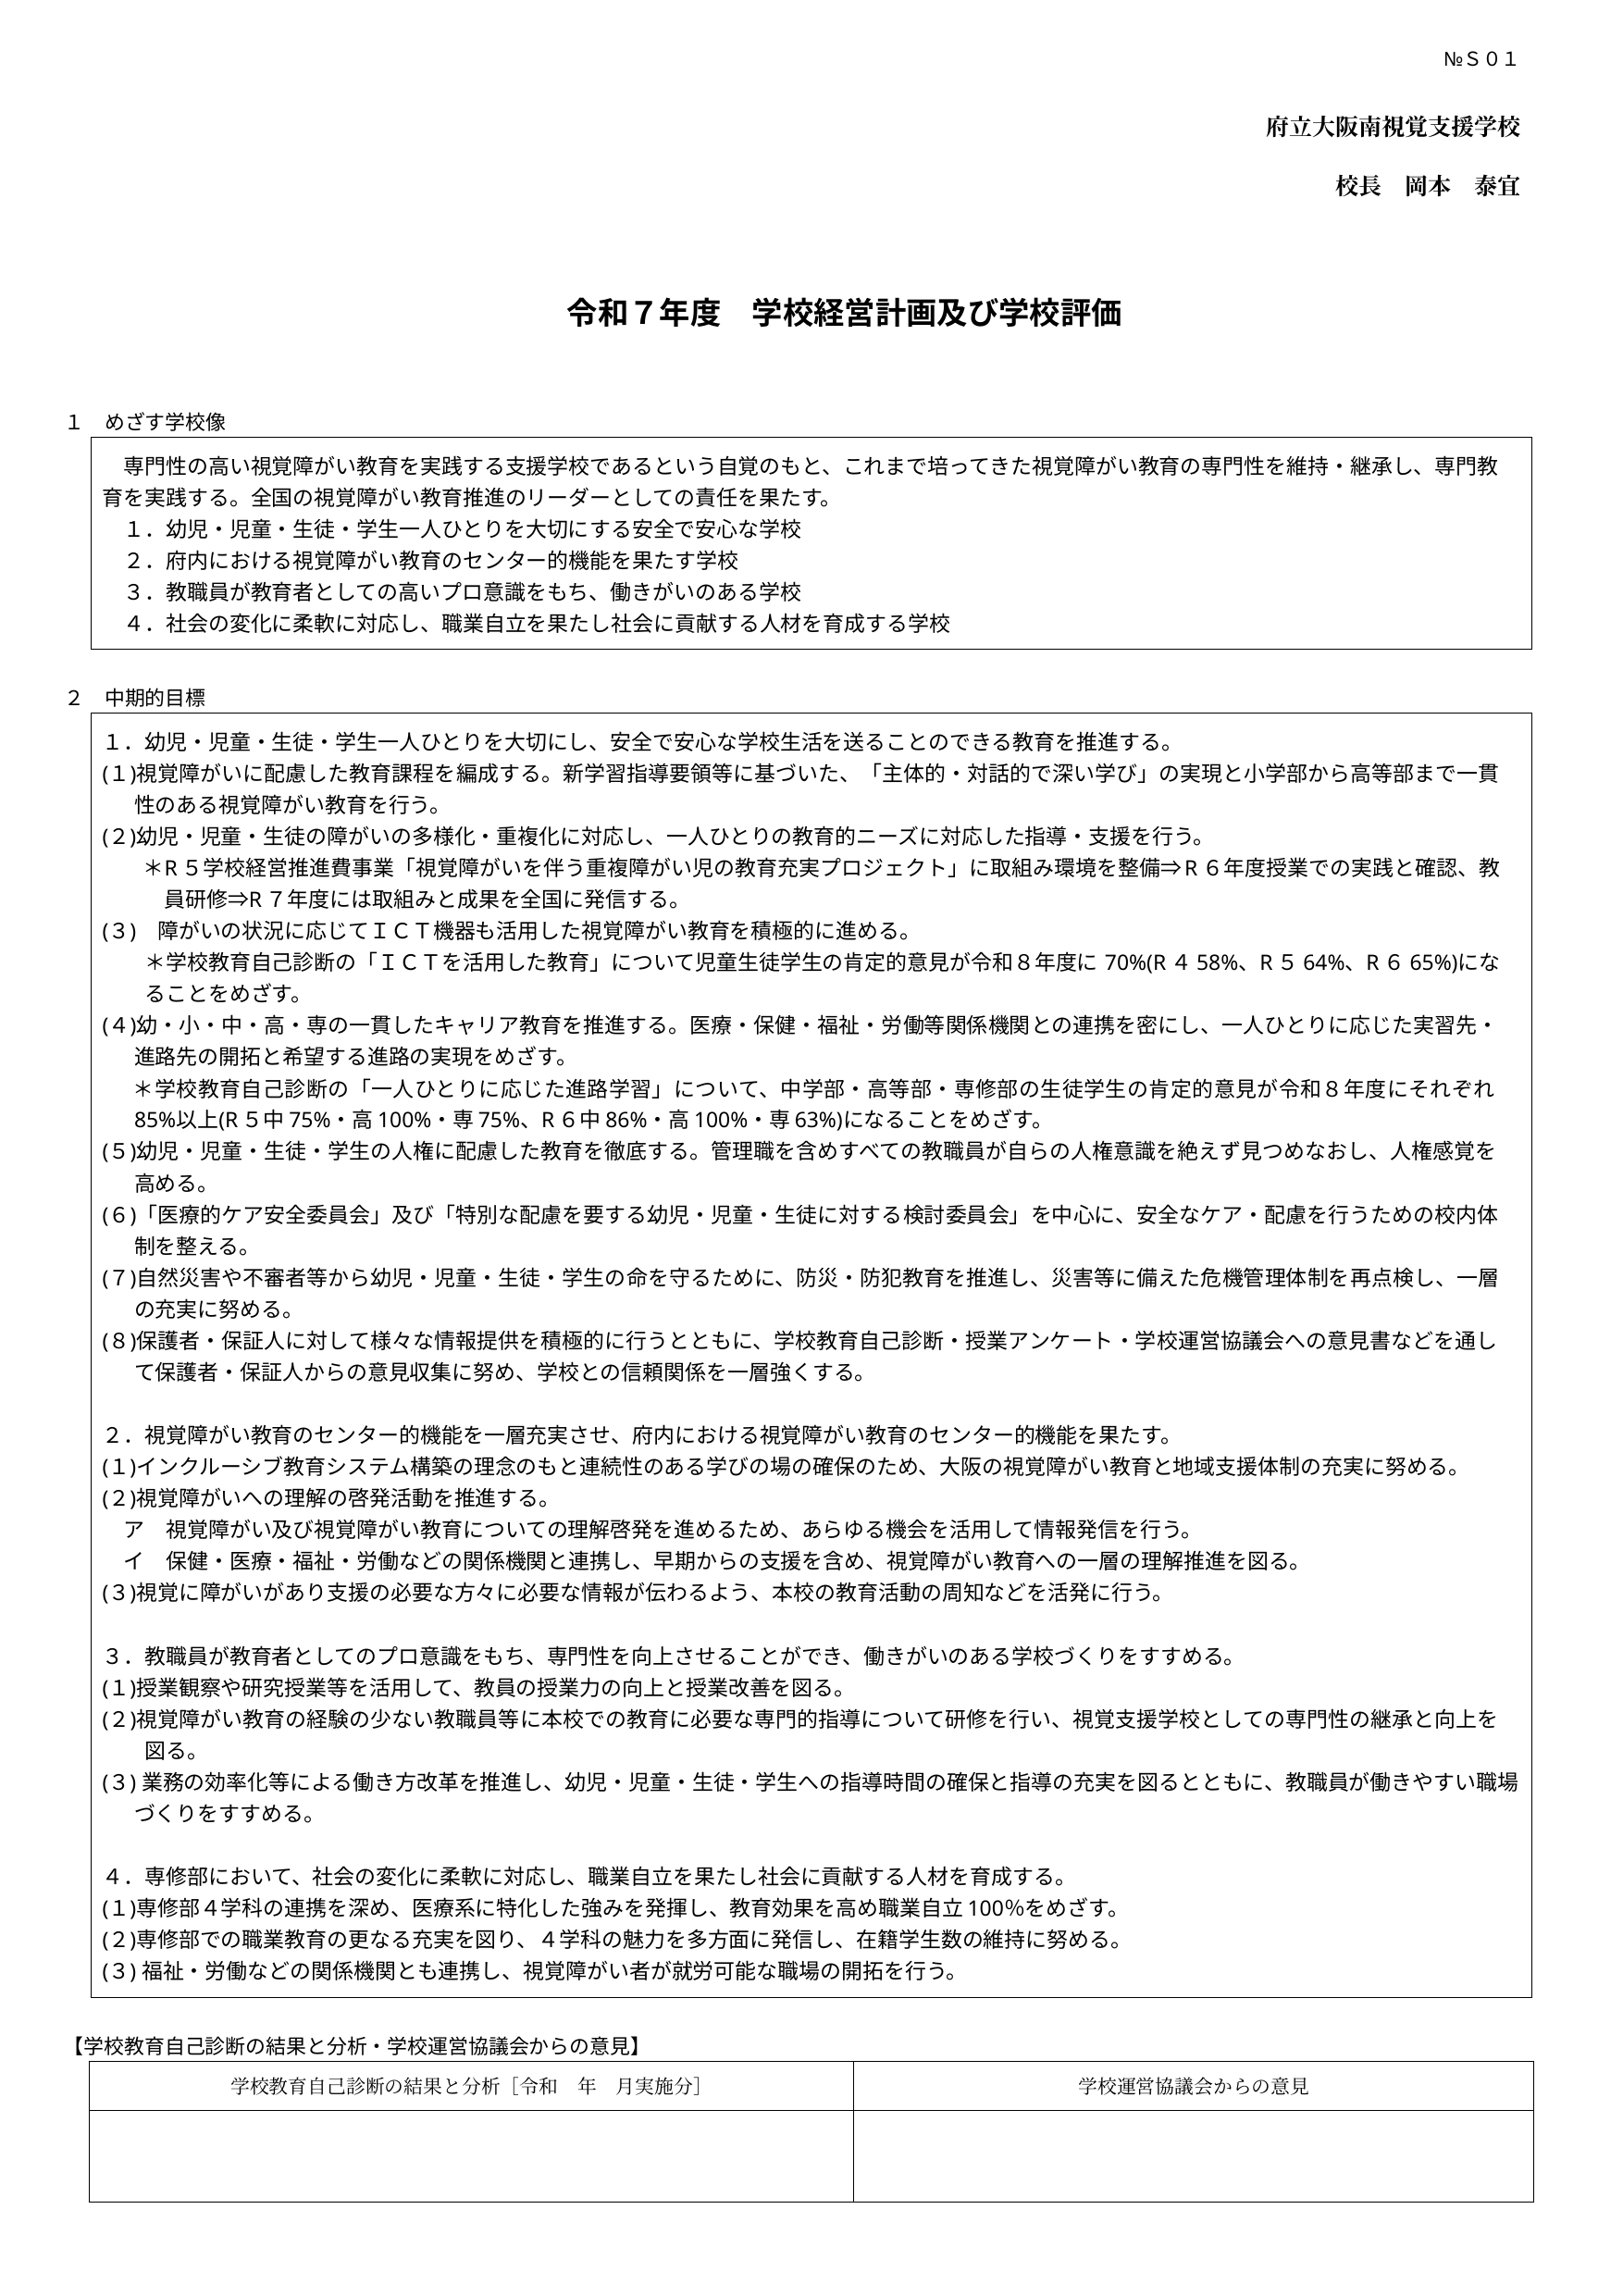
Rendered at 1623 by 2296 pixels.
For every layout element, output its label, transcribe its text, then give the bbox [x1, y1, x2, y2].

text １ めざす学校像 [64, 405, 1541, 437]
text 【学校教育自己診断の結果と分析・学校運営協議会からの意見】 [13, 2029, 1541, 2061]
table_header 学校教育自己診断の結果と分析［令和 年 月実施分］ [90, 2062, 853, 2109]
text ２ 中期的目標 [64, 681, 1541, 713]
table_cell [854, 2111, 1533, 2202]
table_header １．幼児・児童・生徒・学生一人ひとりを大切にし、安全で安心な学校生活を送ることのできる教育を推進する。 (１)視覚障がいに配慮した教育課程を編成する。新学習指導要領等に基づいた、「主体的・対話的で深い学び」の実現と小学部から高等部まで一貫性のある視覚障がい教育を行う。 (２)幼児・児童・生徒の障がいの多様化・重複化に対応し、一人ひとりの教育的ニーズに対応した指導・支援を行う。 ＊R５学校経営推進費事業「視覚障がいを伴う重複障がい児の教育充実プロジェクト」に取組み環境を整備⇒R６年度授業での実践と確認、教員研修⇒R７年度には取組みと成果を全国に発信する。 (３) 障がいの状況に応じてＩＣＴ機器も活用した視覚障がい教育を積極的に進める。 ＊学校教育自己診断の「ＩＣＴを活用した教育」について児童生徒学生の肯定的意見が令和８年度に70%(R４ 58%、R５ 64%、R６ 65%)になることをめざす。 (４)幼・小・中・高・専の一貫したキャリア教育を推進する。医療・保健・福祉・労働等関係機関との連携を密にし、一人ひとりに応じた実習先・進路先の開拓と希望する進路の実現をめざす。 ＊学校教育自己診断の「一人ひとりに応じた進路学習」について、中学部・高等部・専修部の生徒学生の肯定的意見が令和８年度にそれぞれ85%以上(R５中75%・高100%・専75%、R６中86%・高100%・専63%)になることをめざす。 (５)幼児・児童・生徒・学生の人権に配慮した教育を徹底する。管理職を含めすべての教職員が自らの人権意識を絶えず見つめなおし、人権感覚を高める。 (６)「医療的ケア安全委員会」及び「特別な配慮を要する幼児・児童・生徒に対する検討委員会」を中心に、安全なケア・配慮を行うための校内体制を整える。 (７)自然災害や不審者等から幼児・児童・生徒・学生の命を守るために、防災・防犯教育を推進し、災害等に備えた危機管理体制を再点検し、一層の充実に努める。 (８)保護者・保証人に対して様々な情報提供を積極的に行うとともに、学校教育自己診断・授業アンケート・学校運営協議会への意見書などを通して保護者・保証人からの意見収集に努め、学校との信頼関係を一層強くする。 ２．視覚障がい教育のセンター的機能を一層充実させ、府内における視覚障がい教育のセンター的機能を果たす。 (１)インクルーシブ教育システム構築の理念のもと連続性のある学びの場の確保のため、大阪の視覚障がい教育と地域支援体制の充実に努める。 (２)視覚障がいへの理解の啓発活動を推進する。 ア 視覚障がい及び視覚障がい教育についての理解啓発を進めるため、あらゆる機会を活用して情報発信を行う。 イ 保健・医療・福祉・労働などの関係機関と連携し、早期からの支援を含め、視覚障がい教育への一層の理解推進を図る。 (３)視覚に障がいがあり支援の必要な方々に必要な情報が伝わるよう、本校の教育活動の周知などを活発に行う。 ３．教職員が教育者としてのプロ意識をもち、専門性を向上させることができ、働きがいのある学校づくりをすすめる。 (１)授業観察や研究授業等を活用して、教員の授業力の向上と授業改善を図る。 (２)視覚障がい教育の経験の少ない教職員等に本校での教育に必要な専門的指導について研修を行い、視覚支援学校としての専門性の継承と向上を図る。 (３) 業務の効率化等による働き方改革を推進し、幼児・児童・生徒・学生への指導時間の確保と指導の充実を図るとともに、教職員が働きやすい職場づくりをすすめる。 ４．専修部において、社会の変化に柔軟に対応し、職業自立を果たし社会に貢献する人材を育成する。 (１)専修部４学科の連携を深め、医療系に特化した強みを発揮し、教育効果を高め職業自立100％をめざす。 (２)専修部での職業教育の更なる充実を図り、４学科の魅力を多方面に発信し、在籍学生数の維持に努める。 (３) 福祉・労働などの関係機関とも連携し、視覚障がい者が就労可能な職場の開拓を行う。 [92, 714, 1531, 1996]
table_header 専門性の高い視覚障がい教育を実践する支援学校であるという自覚のもと、これまで培ってきた視覚障がい教育の専門性を維持・継承し、専門教育を実践する。全国の視覚障がい教育推進のリーダーとしての責任を果たす。 １．幼児・児童・生徒・学生一人ひとりを大切にする安全で安心な学校 ２．府内における視覚障がい教育のセンター的機能を果たす学校 ３．教職員が教育者としての高いプロ意識をもち、働きがいのある学校 ４．社会の変化に柔軟に対応し、職業自立を果たし社会に貢献する人材を育成する学校 [92, 438, 1531, 649]
text 校長 岡本 泰宜 [82, 154, 1520, 217]
table_header 学校運営協議会からの意見 [854, 2062, 1533, 2109]
text 令和７年度 学校経営計画及び学校評価 [82, 279, 1607, 342]
table_cell [90, 2111, 853, 2202]
